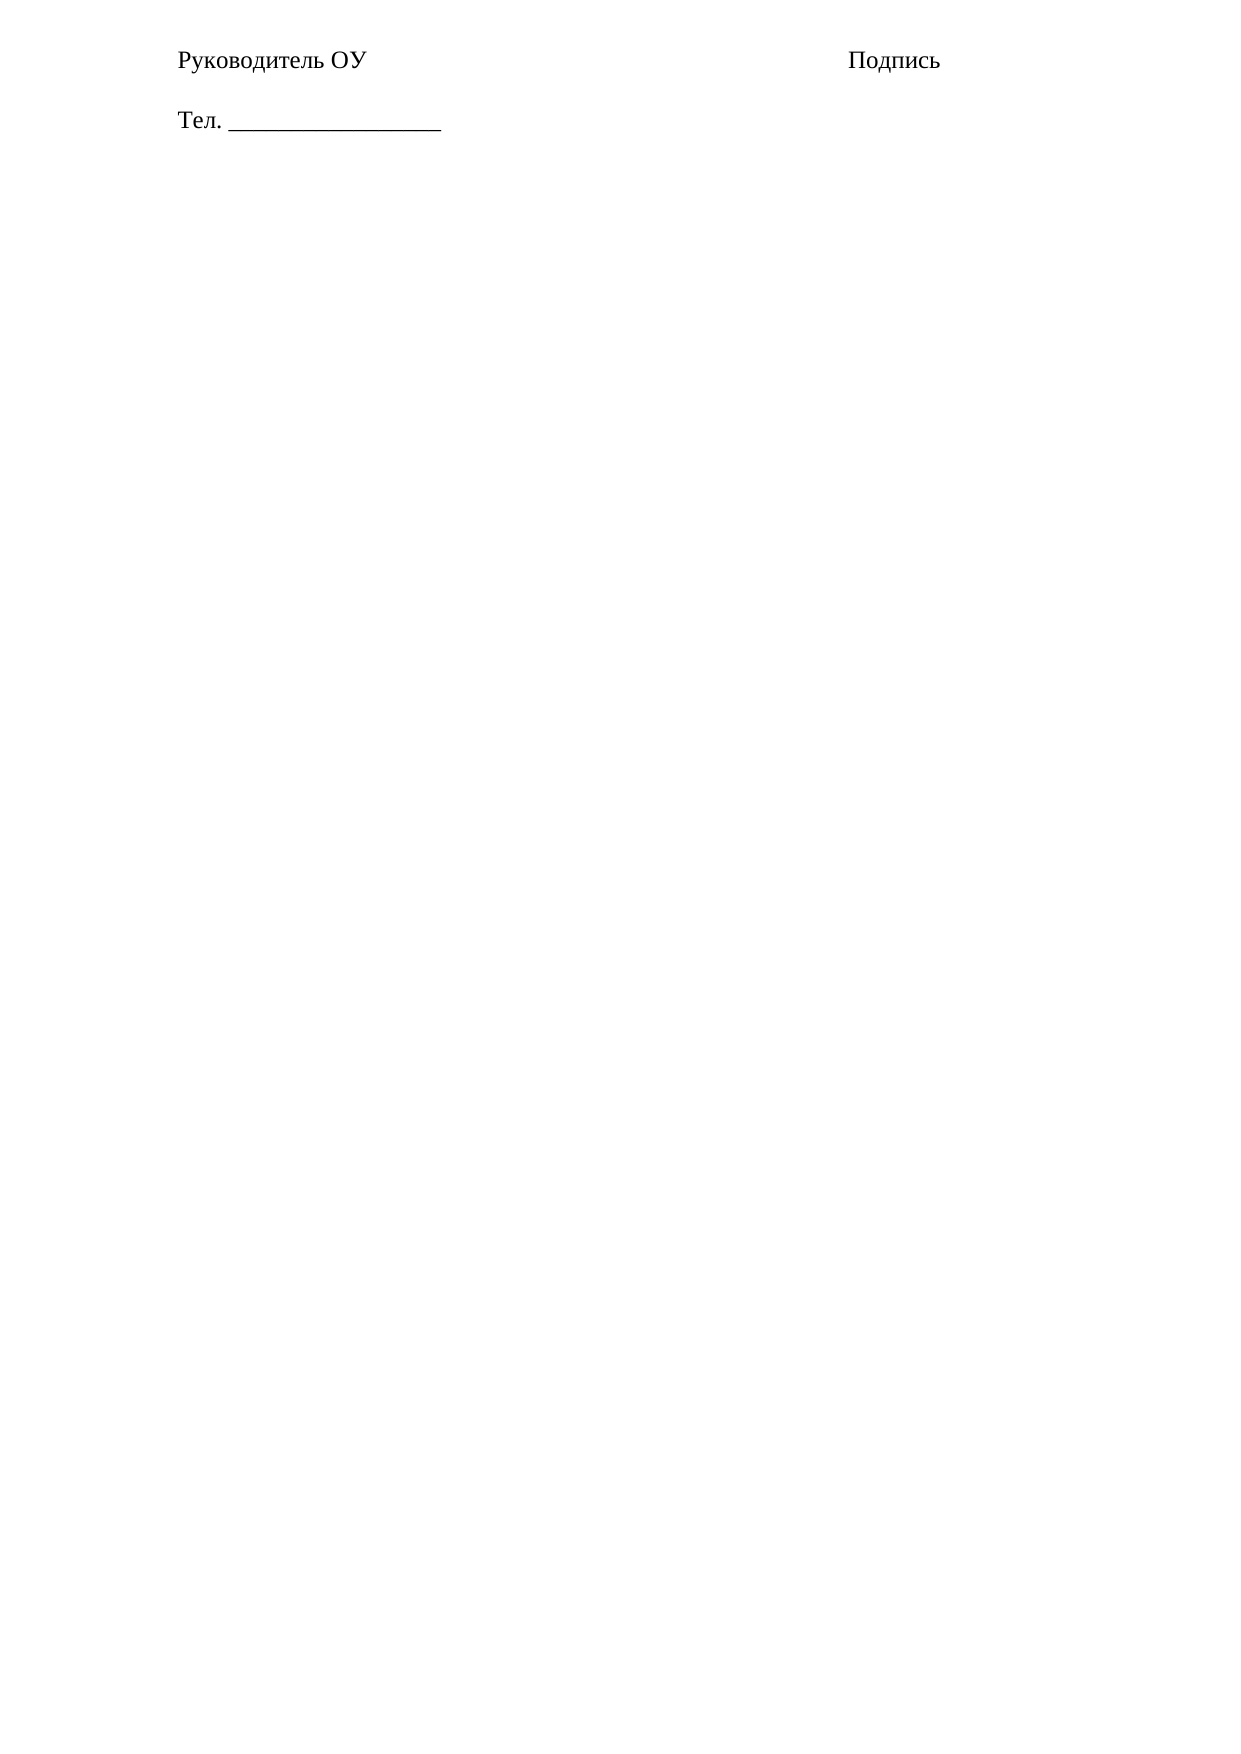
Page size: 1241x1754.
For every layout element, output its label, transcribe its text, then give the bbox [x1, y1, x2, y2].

text Тел. _________________ [177, 104, 1152, 134]
text Руководитель ОУ Подпись [177, 44, 1152, 74]
